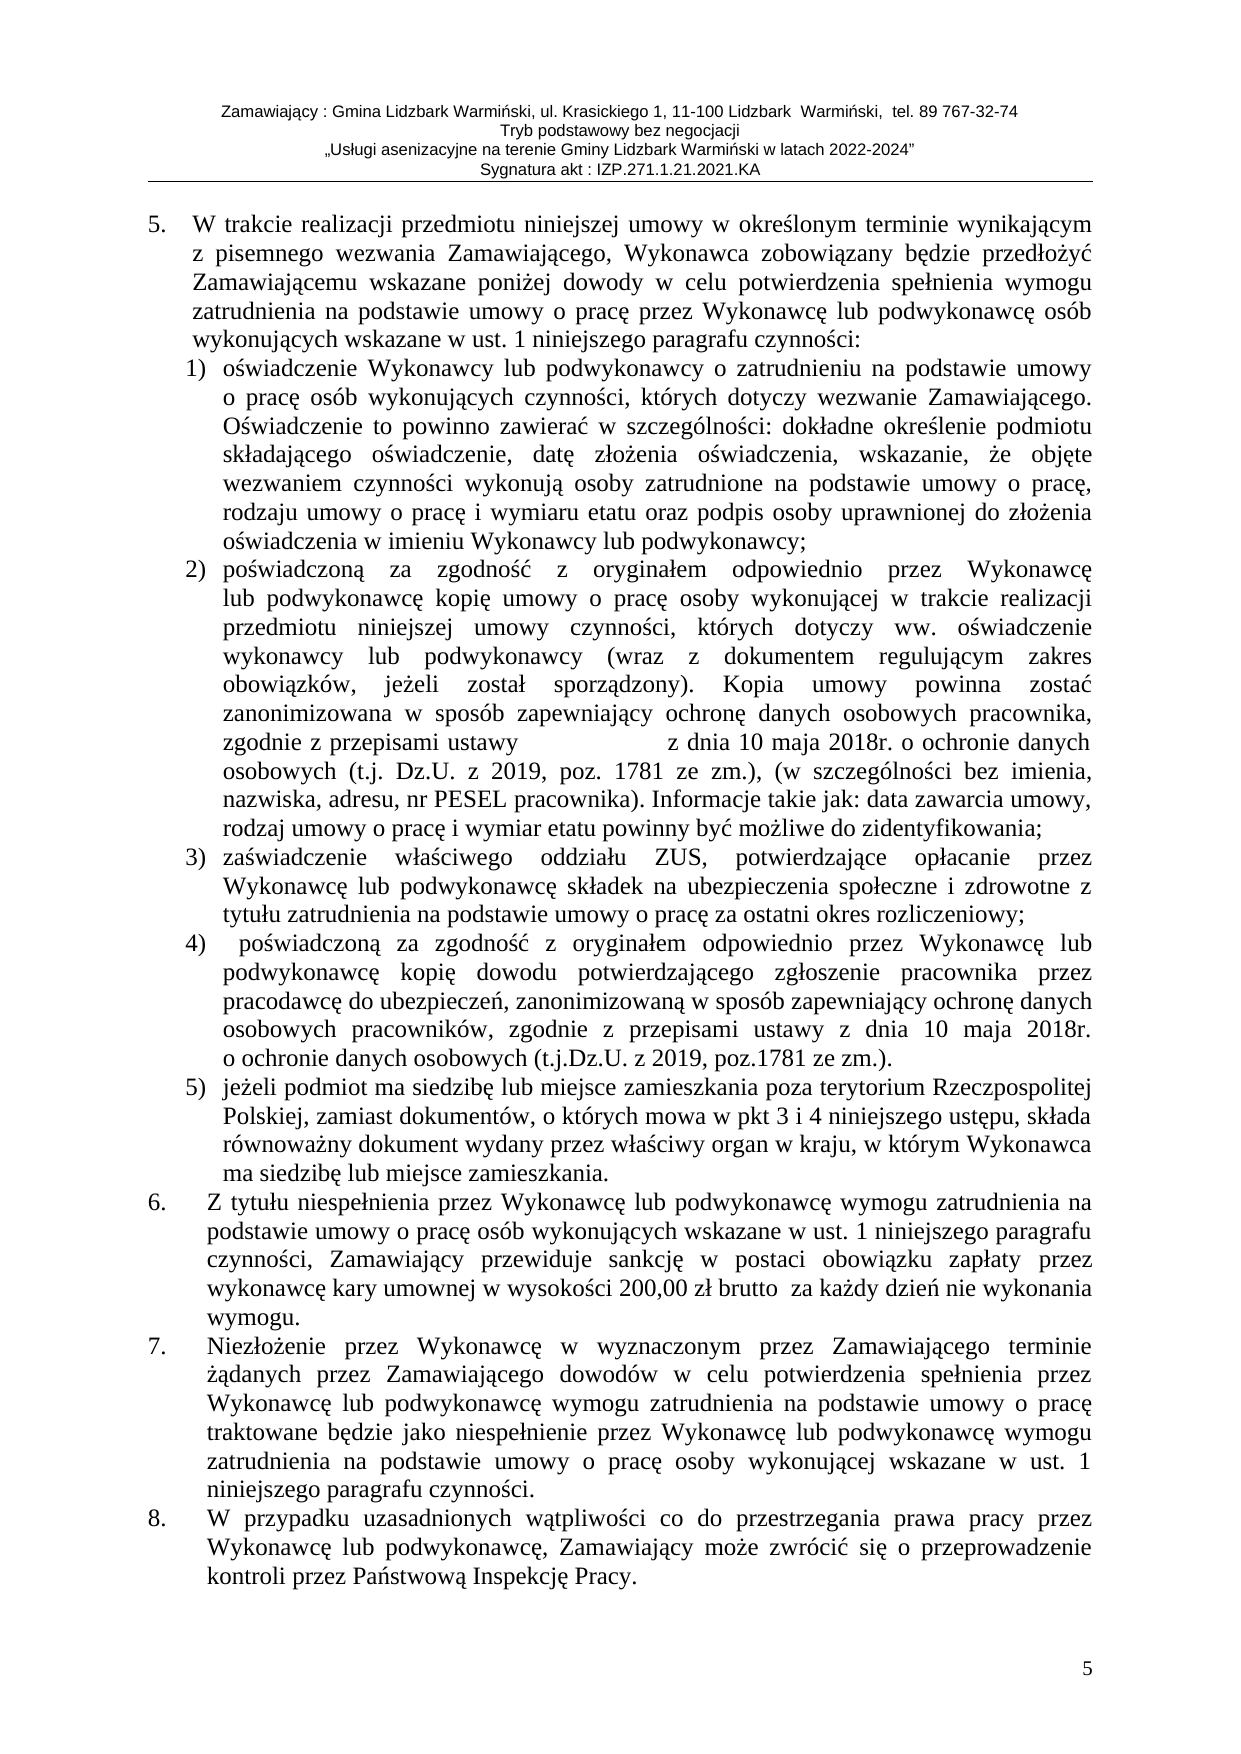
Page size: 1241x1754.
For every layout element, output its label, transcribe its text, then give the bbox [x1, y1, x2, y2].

list Z tytułu niespełnienia przez Wykonawcę lub podwykonawcę wymogu zatrudnienia na podstawie umowy o pracę osób wykonujących wskazane w ust. 1 niniejszego paragrafu czynności, Zamawiający przewiduje sankcję w postaci obowiązku zapłaty przez wykonawcę kary umownej w wysokości 200,00 zł brutto za każdy dzień nie wykonania wymogu. [148, 1187, 1093, 1331]
list W trakcie realizacji przedmiotu niniejszej umowy w określonym terminie wynikającym z pisemnego wezwania Zamawiającego, Wykonawca zobowiązany będzie przedłożyć Zamawiającemu wskazane poniżej dowody w celu potwierdzenia spełnienia wymogu zatrudnienia na podstawie umowy o pracę przez Wykonawcę lub podwykonawcę osób wykonujących wskazane w ust. 1 niniejszego paragrafu czynności: [148, 209, 1093, 353]
list poświadczoną za zgodność z oryginałem odpowiednio przez Wykonawcę lub podwykonawcę kopię dowodu potwierdzającego zgłoszenie pracownika przez pracodawcę do ubezpieczeń, zanonimizowaną w sposób zapewniający ochronę danych osobowych pracowników, zgodnie z przepisami ustawy z dnia 10 maja 2018r. o ochronie danych osobowych (t.j.Dz.U. z 2019, poz.1781 ze zm.). [185, 928, 1093, 1072]
list Niezłożenie przez Wykonawcę w wyznaczonym przez Zamawiającego terminie żądanych przez Zamawiającego dowodów w celu potwierdzenia spełnienia przez Wykonawcę lub podwykonawcę wymogu zatrudnienia na podstawie umowy o pracę traktowane będzie jako niespełnienie przez Wykonawcę lub podwykonawcę wymogu zatrudnienia na podstawie umowy o pracę osoby wykonującej wskazane w ust. 1 niniejszego paragrafu czynności. [148, 1331, 1093, 1503]
list jeżeli podmiot ma siedzibę lub miejsce zamieszkania poza terytorium Rzeczpospolitej Polskiej, zamiast dokumentów, o których mowa w pkt 3 i 4 niniejszego ustępu, składa równoważny dokument wydany przez właściwy organ w kraju, w którym Wykonawca ma siedzibę lub miejsce zamieszkania. [185, 1072, 1093, 1187]
list W przypadku uzasadnionych wątpliwości co do przestrzegania prawa pracy przez Wykonawcę lub podwykonawcę, Zamawiający może zwrócić się o przeprowadzenie kontroli przez Państwową Inspekcję Pracy. [148, 1503, 1093, 1589]
list poświadczoną za zgodność z oryginałem odpowiednio przez Wykonawcę lub podwykonawcę kopię umowy o pracę osoby wykonującej w trakcie realizacji przedmiotu niniejszej umowy czynności, których dotyczy ww. oświadczenie wykonawcy lub podwykonawcy (wraz z dokumentem regulującym zakres obowiązków, jeżeli został sporządzony). Kopia umowy powinna zostać zanonimizowana w sposób zapewniający ochronę danych osobowych pracownika, zgodnie z przepisami ustawy z dnia 10 maja 2018r. o ochronie danych osobowych (t.j. Dz.U. z 2019, poz. 1781 ze zm.), (w szczególności bez imienia, nazwiska, adresu, nr PESEL pracownika). Informacje takie jak: data zawarcia umowy, rodzaj umowy o pracę i wymiar etatu powinny być możliwe do zidentyfikowania; [185, 554, 1093, 842]
list zaświadczenie właściwego oddziału ZUS, potwierdzające opłacanie przez Wykonawcę lub podwykonawcę składek na ubezpieczenia społeczne i zdrowotne z tytułu zatrudnienia na podstawie umowy o pracę za ostatni okres rozliczeniowy; [185, 842, 1093, 928]
list oświadczenie Wykonawcy lub podwykonawcy o zatrudnieniu na podstawie umowy o pracę osób wykonujących czynności, których dotyczy wezwanie Zamawiającego. Oświadczenie to powinno zawierać w szczególności: dokładne określenie podmiotu składającego oświadczenie, datę złożenia oświadczenia, wskazanie, że objęte wezwaniem czynności wykonują osoby zatrudnione na podstawie umowy o pracę, rodzaju umowy o pracę i wymiaru etatu oraz podpis osoby uprawnionej do złożenia oświadczenia w imieniu Wykonawcy lub podwykonawcy; [185, 353, 1093, 554]
